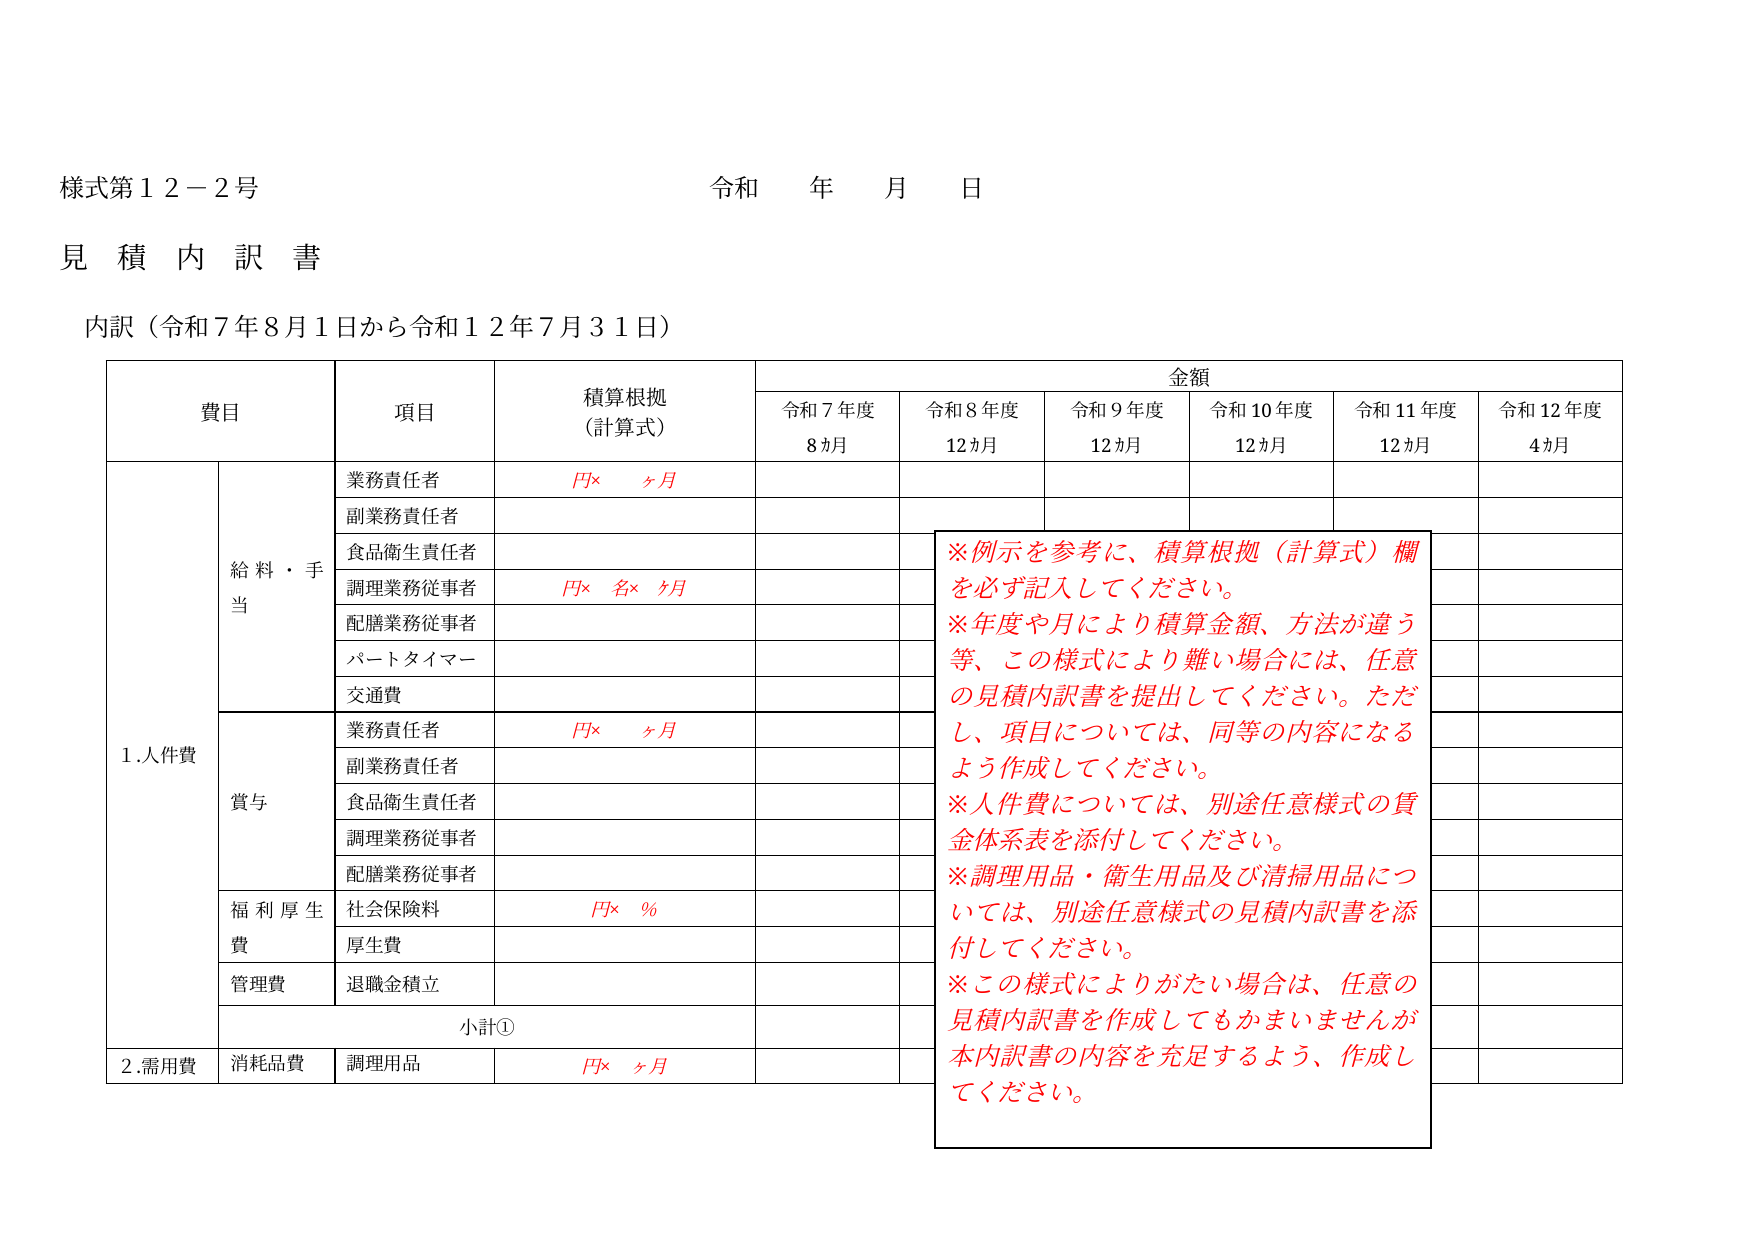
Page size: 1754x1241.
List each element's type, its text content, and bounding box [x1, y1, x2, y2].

table_cell [495, 856, 755, 890]
table_cell [900, 713, 934, 747]
table_cell [756, 1006, 899, 1047]
table_cell [1479, 462, 1622, 497]
table_cell [900, 856, 934, 890]
table_cell 令和８年度 12ｶ月 [900, 392, 1044, 461]
table_cell [495, 641, 755, 676]
table_cell [756, 891, 899, 926]
table_cell 円× 名× ｹ月 [495, 570, 755, 604]
table_cell [1479, 1049, 1622, 1083]
table_cell [756, 784, 899, 819]
table_cell 令和11年度 12ｶ月 [1334, 392, 1478, 461]
table_cell [1432, 534, 1478, 568]
table_cell [756, 462, 899, 497]
table_cell 退職金積立 [336, 963, 494, 1005]
table_cell パートタイマー [336, 641, 494, 676]
table_header 項目 [336, 361, 494, 461]
table_cell 管理費 [219, 963, 334, 1005]
table_cell [1045, 498, 1189, 530]
table_cell 消耗品費 [219, 1049, 334, 1083]
text 内訳（令和７年８月１日から令和１２年７月３１日） [59, 291, 1606, 360]
table_cell [495, 534, 755, 568]
table_cell 円× ヶ月 [495, 462, 755, 497]
table_cell [1479, 748, 1622, 783]
table_cell [1479, 856, 1622, 890]
table_cell 円× ％ [495, 891, 755, 926]
table_cell 調理業務従事者 [336, 820, 494, 855]
table_cell [900, 748, 934, 783]
table_cell [900, 498, 1044, 533]
table_cell [900, 963, 934, 1005]
table_cell [1432, 891, 1478, 926]
table_cell 福利厚生費 [219, 891, 334, 962]
table_cell [1479, 784, 1622, 819]
table_cell [1432, 820, 1478, 855]
table_cell [900, 641, 934, 676]
table_cell [1479, 570, 1622, 604]
table_cell [900, 605, 934, 640]
table_cell [495, 498, 755, 533]
table_cell [1190, 462, 1333, 497]
table_cell [900, 820, 934, 855]
table_cell 副業務責任者 [336, 498, 494, 533]
table_cell 食品衛生責任者 [336, 784, 494, 819]
table_cell 令和９年度 12ｶ月 [1045, 392, 1189, 461]
table_cell [495, 677, 755, 711]
table_cell 食品衛生責任者 [336, 534, 494, 568]
table_cell [1432, 856, 1478, 890]
table_cell [756, 605, 899, 640]
table_cell [756, 570, 899, 604]
table_cell 調理用品 [336, 1049, 494, 1083]
table_cell 配膳業務従事者 [336, 856, 494, 890]
table_cell [1334, 462, 1478, 497]
table_header 費目 [107, 361, 334, 461]
table_cell 賞与 [219, 713, 334, 890]
table_cell 令和７年度 8ｶ月 [756, 392, 899, 461]
table_cell [1479, 1006, 1622, 1047]
table_cell [900, 784, 934, 819]
table_cell 調理業務従事者 [336, 570, 494, 604]
table_cell [495, 963, 755, 1005]
table_cell [756, 641, 899, 676]
table_cell [1479, 641, 1622, 676]
table_cell [495, 927, 755, 962]
table_header 金額 [756, 361, 1622, 391]
table_cell 小計① [219, 1006, 755, 1047]
table_header 積算根拠 （計算式） [495, 361, 755, 461]
table_cell 社会保険料 [336, 891, 494, 926]
table_cell [1479, 534, 1622, 568]
table_cell [1479, 891, 1622, 926]
table_cell [756, 498, 899, 533]
table_cell ２.需用費 [107, 1049, 218, 1083]
table_cell [1432, 963, 1478, 1005]
table_cell [1479, 498, 1622, 533]
table_cell 副業務責任者 [336, 748, 494, 783]
table_cell [1479, 963, 1622, 1005]
table_cell [1432, 570, 1478, 604]
table_cell [1432, 784, 1478, 819]
table_cell [1190, 498, 1333, 530]
table_cell 令和12年度 4ｶ月 [1479, 392, 1622, 461]
table_cell [900, 462, 1044, 497]
table_cell [495, 820, 755, 855]
table_cell [756, 677, 899, 711]
table_cell 交通費 [336, 677, 494, 711]
table_cell 円× ヶ月 [495, 713, 755, 747]
table_cell [1432, 713, 1478, 747]
table_cell [756, 820, 899, 855]
table_cell 配膳業務従事者 [336, 605, 494, 640]
table_cell [756, 963, 899, 1005]
table_cell [900, 570, 934, 604]
table_cell [1432, 1006, 1478, 1047]
table_cell [756, 534, 899, 568]
table_cell [1432, 927, 1478, 962]
table_cell [900, 927, 934, 962]
table_cell 業務責任者 [336, 462, 494, 497]
table_cell [1432, 1049, 1478, 1083]
table_cell [756, 927, 899, 962]
table_cell [495, 605, 755, 640]
table_cell 給料・手当 [219, 462, 334, 711]
text 様式第１２－２号 令和 年 月 日 [59, 152, 1606, 221]
table_cell １.人件費 [107, 462, 218, 1047]
table_cell [1479, 605, 1622, 640]
table_cell 厚生費 [336, 927, 494, 962]
table_cell [1479, 677, 1622, 711]
table_cell [1479, 820, 1622, 855]
table_cell [495, 748, 755, 783]
table_cell [756, 856, 899, 890]
table_cell [1334, 498, 1478, 533]
table_cell 業務責任者 [336, 713, 494, 747]
table_cell [900, 677, 934, 711]
table_cell 令和10年度 12ｶ月 [1190, 392, 1333, 461]
table_cell [495, 784, 755, 819]
table_cell [1479, 713, 1622, 747]
table_cell [756, 748, 899, 783]
table_cell [756, 713, 899, 747]
text 見 積 内 訳 書 [59, 221, 1606, 291]
table_cell [900, 534, 934, 568]
table_cell [1479, 927, 1622, 962]
table_cell [1432, 677, 1478, 711]
table_cell [1432, 605, 1478, 640]
table_cell [900, 1006, 934, 1047]
table_cell [900, 1049, 934, 1083]
table_cell [900, 891, 934, 926]
table_cell [1432, 748, 1478, 783]
table_cell [1432, 641, 1478, 676]
table_cell [756, 1049, 899, 1083]
table_cell 円× ヶ月 [495, 1049, 755, 1083]
table_cell [1045, 462, 1189, 497]
